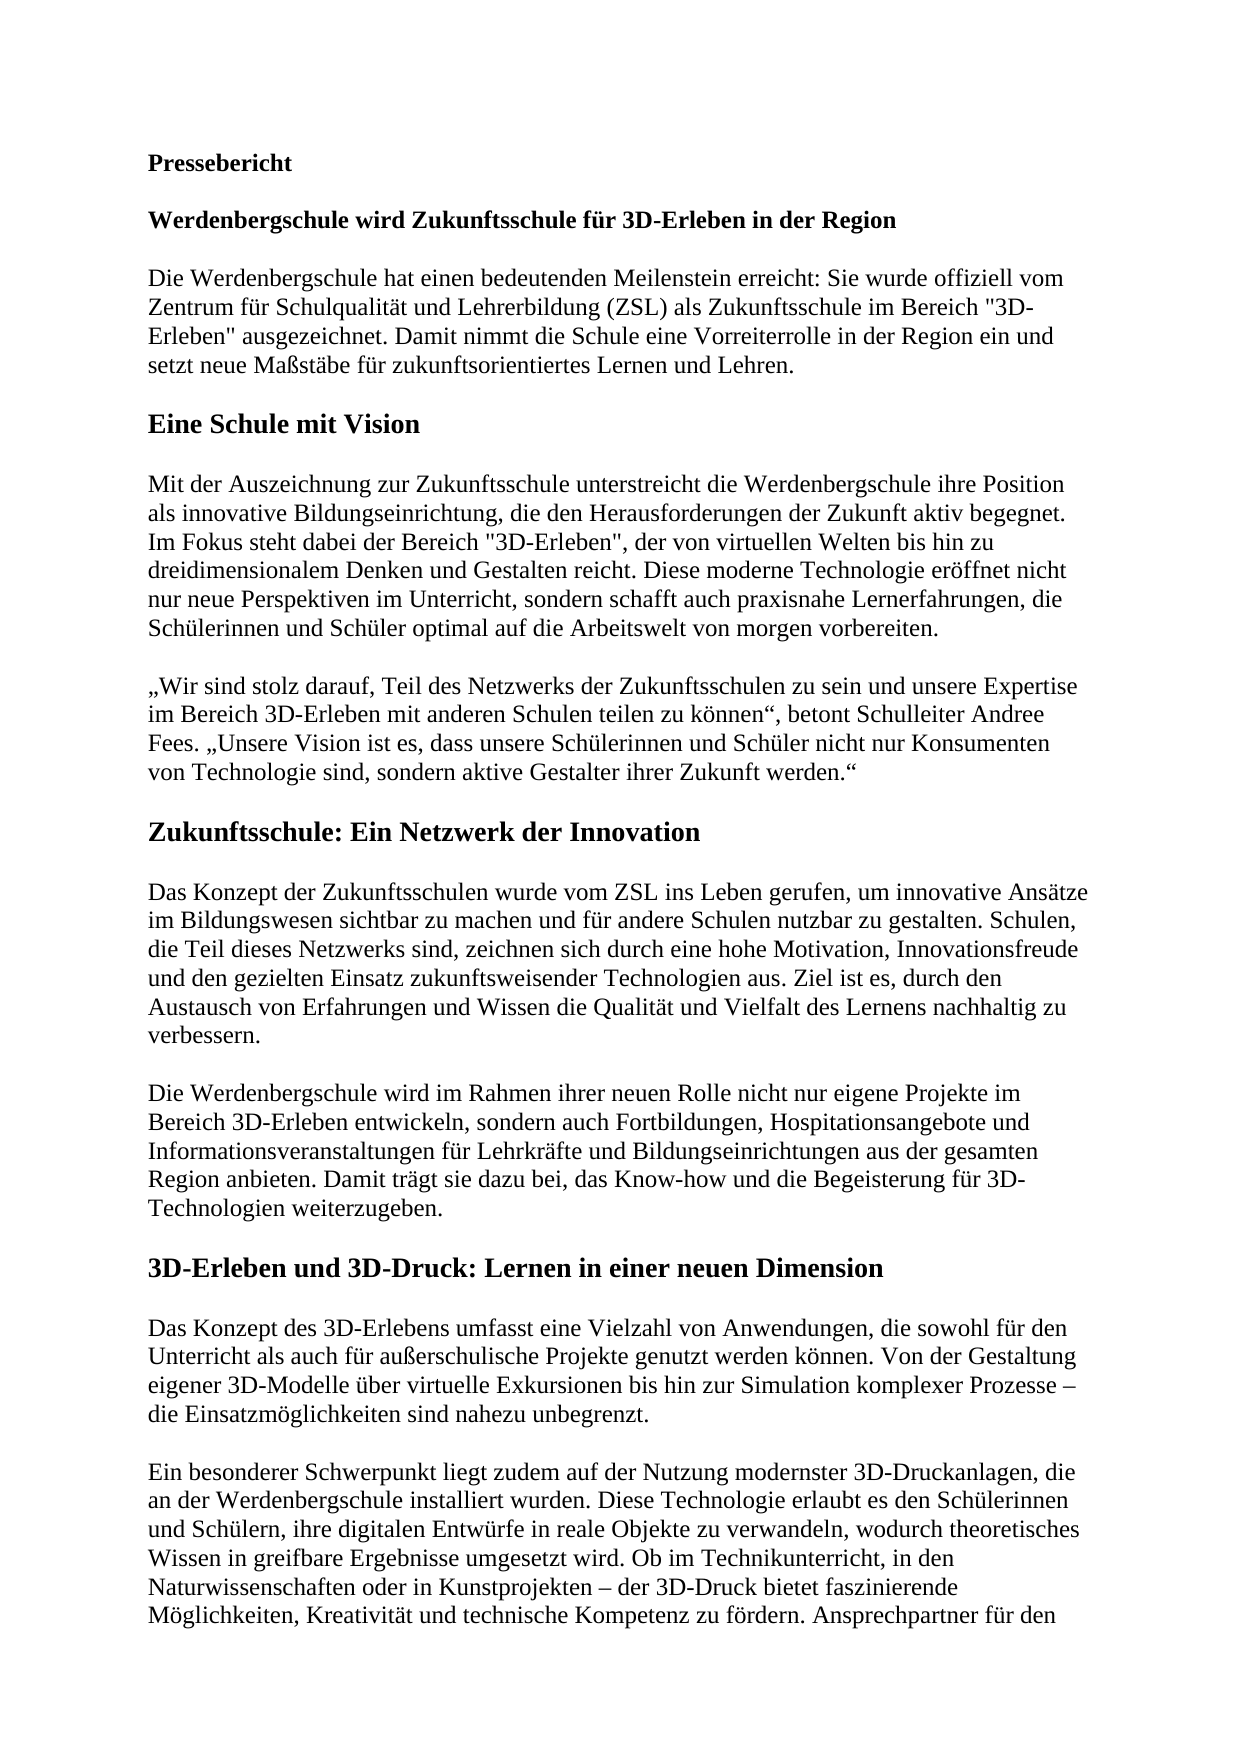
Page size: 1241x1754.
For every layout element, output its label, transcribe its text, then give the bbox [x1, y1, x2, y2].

text Zukunftsschule: Ein Netzwerk der Innovation [148, 815, 1093, 847]
text Das Konzept des 3D-Erlebens umfasst eine Vielzahl von Anwendungen, die sowohl für den Unterricht als auch für außerschulische Projekte genutzt werden können. Von der Gestaltung eigener 3D-Modelle über virtuelle Exkursionen bis hin zur Simulation komplexer Prozesse – die Einsatzmöglichkeiten sind nahezu unbegrenzt. [148, 1313, 1093, 1428]
text Das Konzept der Zukunftsschulen wurde vom ZSL ins Leben gerufen, um innovative Ansätze im Bildungswesen sichtbar zu machen und für andere Schulen nutzbar zu gestalten. Schulen, die Teil dieses Netzwerks sind, zeichnen sich durch eine hohe Motivation, Innovationsfreude und den gezielten Einsatz zukunftsweisender Technologien aus. Ziel ist es, durch den Austausch von Erfahrungen und Wissen die Qualität und Vielfalt des Lernens nachhaltig zu verbessern. [148, 877, 1093, 1049]
text Eine Schule mit Vision [148, 408, 1093, 440]
text „Wir sind stolz darauf, Teil des Netzwerks der Zukunftsschulen zu sein und unsere Expertise im Bereich 3D-Erleben mit anderen Schulen teilen zu können“, betont Schulleiter Andree Fees. „Unsere Vision ist es, dass unsere Schülerinnen und Schüler nicht nur Konsumenten von Technologie sind, sondern aktive Gestalter ihrer Zukunft werden.“ [148, 671, 1093, 786]
text 3D-Erleben und 3D-Druck: Lernen in einer neuen Dimension [148, 1251, 1093, 1283]
text Pressebericht [148, 148, 1093, 176]
text Die Werdenbergschule wird im Rahmen ihrer neuen Rolle nicht nur eigene Projekte im Bereich 3D-Erleben entwickeln, sondern auch Fortbildungen, Hospitationsangebote und Informationsveranstaltungen für Lehrkräfte und Bildungseinrichtungen aus der gesamten Region anbieten. Damit trägt sie dazu bei, das Know-how und die Begeisterung für 3D-Technologien weiterzugeben. [148, 1078, 1093, 1222]
text Die Werdenbergschule hat einen bedeutenden Meilenstein erreicht: Sie wurde offiziell vom Zentrum für Schulqualität und Lehrerbildung (ZSL) als Zukunftsschule im Bereich "3D-Erleben" ausgezeichnet. Damit nimmt die Schule eine Vorreiterrolle in der Region ein und setzt neue Maßstäbe für zukunftsorientiertes Lernen und Lehren. [148, 263, 1093, 378]
text Mit der Auszeichnung zur Zukunftsschule unterstreicht die Werdenbergschule ihre Position als innovative Bildungseinrichtung, die den Herausforderungen der Zukunft aktiv begegnet. Im Fokus steht dabei der Bereich "3D-Erleben", der von virtuellen Welten bis hin zu dreidimensionalem Denken und Gestalten reicht. Diese moderne Technologie eröffnet nicht nur neue Perspektiven im Unterricht, sondern schafft auch praxisnahe Lernerfahrungen, die Schülerinnen und Schüler optimal auf die Arbeitswelt von morgen vorbereiten. [148, 469, 1093, 642]
text Werdenbergschule wird Zukunftsschule für 3D-Erleben in der Region [148, 206, 1093, 234]
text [148, 1457, 1093, 1629]
